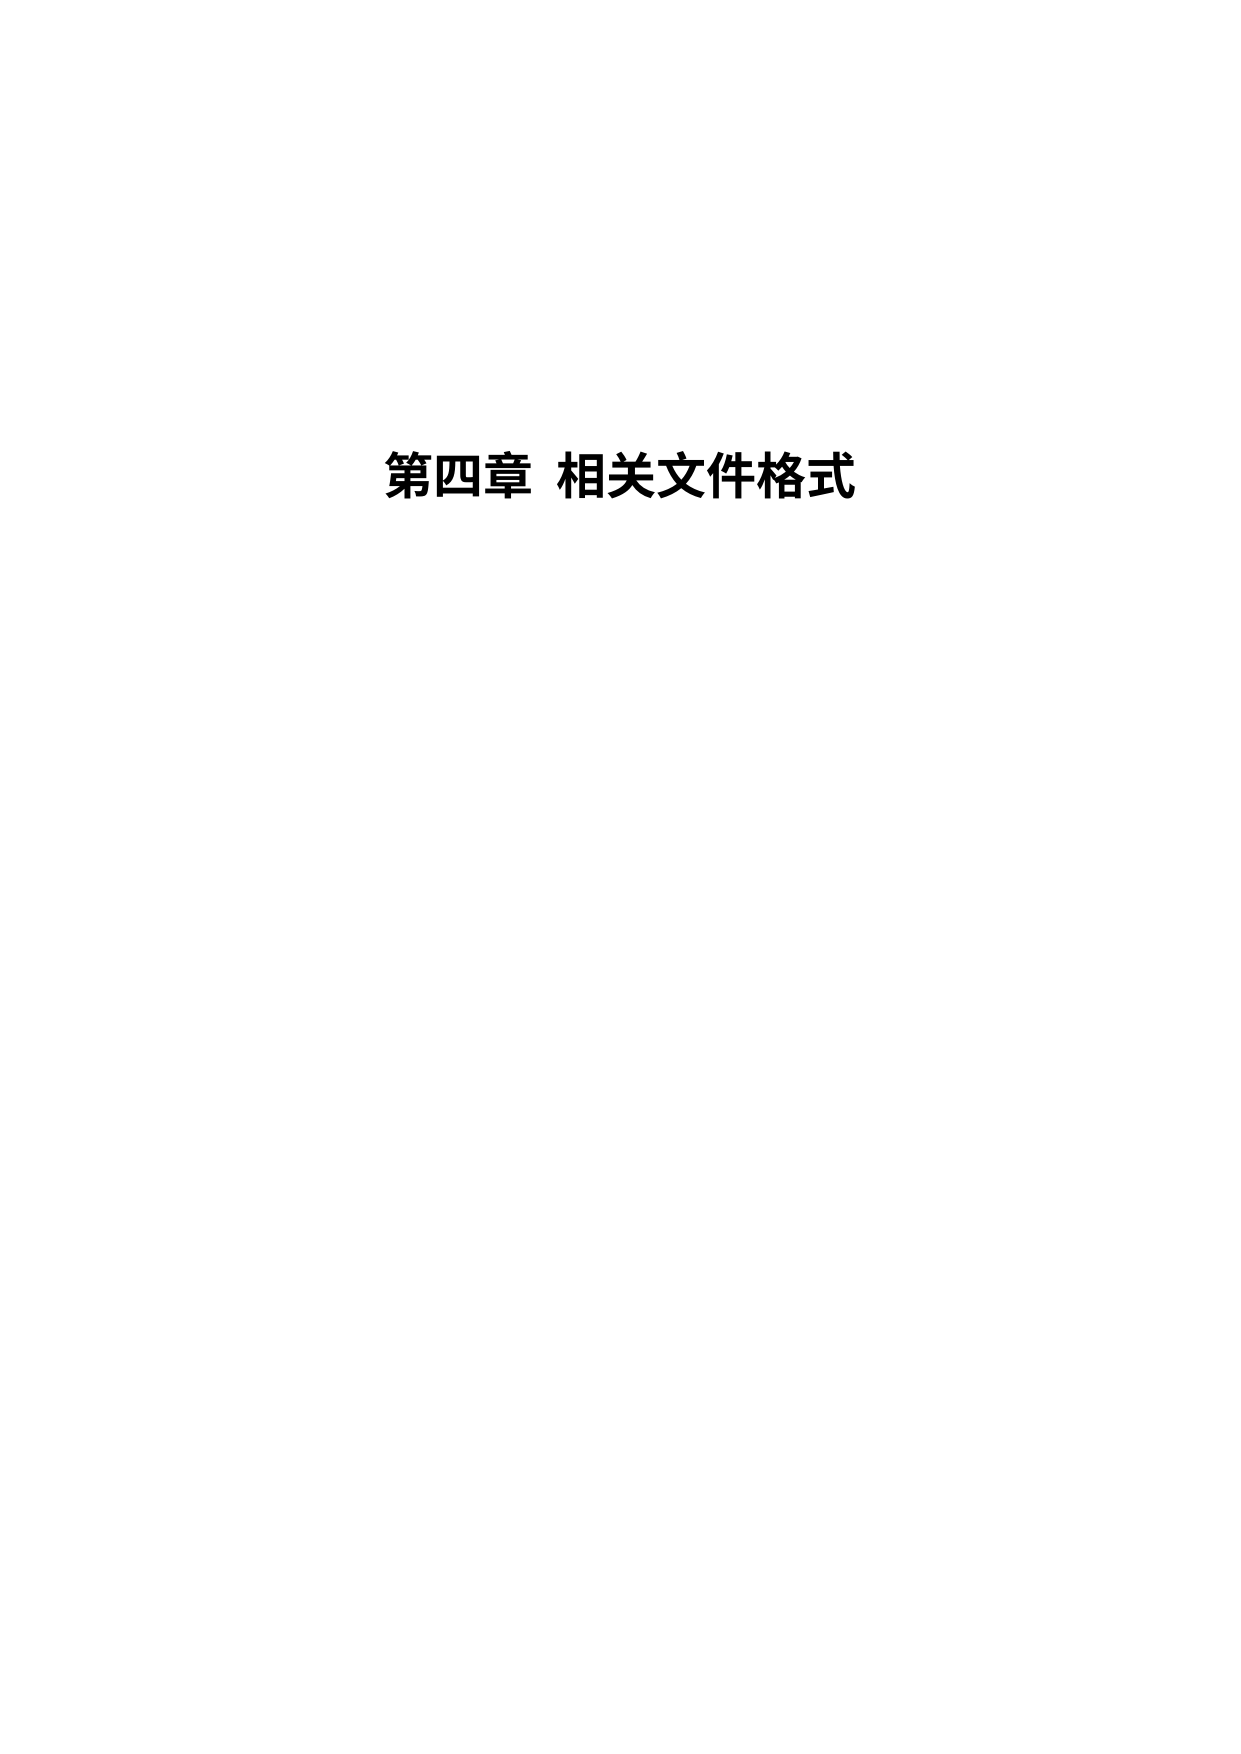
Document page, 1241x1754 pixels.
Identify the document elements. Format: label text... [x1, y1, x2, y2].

subtitle 第四章 相关文件格式 [187, 424, 1053, 521]
